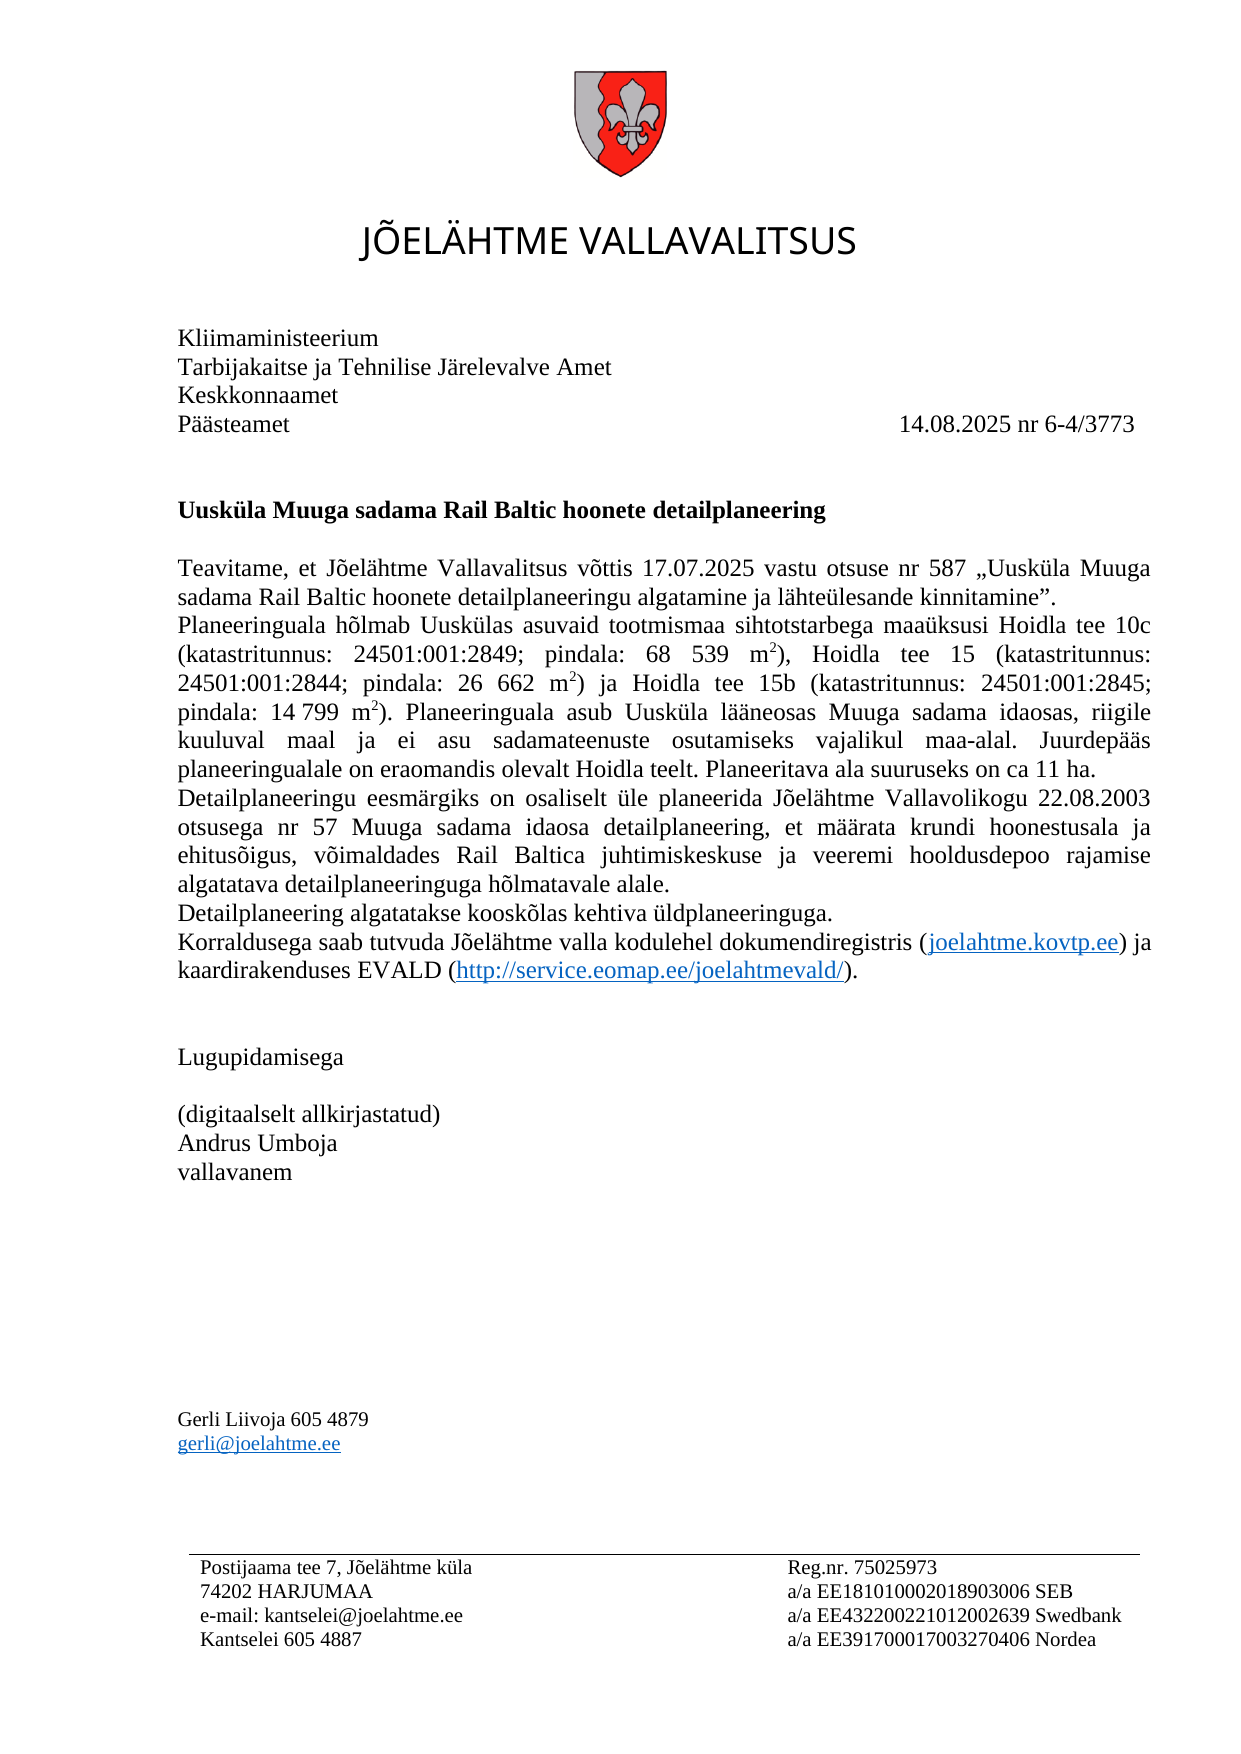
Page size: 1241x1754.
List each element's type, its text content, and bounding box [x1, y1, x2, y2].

text Päästeamet 14.08.2025 nr 6-4/3773 [177, 409, 1152, 438]
picture [573, 70, 668, 178]
text Gerli Liivoja 605 4879 [177, 1407, 1152, 1431]
text Detailplaneeringu eesmärgiks on osaliselt üle planeerida Jõelähtme Vallavolikogu 22.08.2003 otsusega nr 57 Muuga sadama idaosa detailplaneering, et määrata krundi hoonestusala ja ehitusõigus, võimaldades Rail Baltica juhtimiskeskuse ja veeremi hooldusdepoo rajamise algatatava detailplaneeringuga hõlmatavale alale. [177, 783, 1152, 898]
text Andrus Umboja [177, 1128, 1152, 1157]
text gerli@joelahtme.ee [177, 1431, 1152, 1455]
text Keskkonnaamet [177, 381, 1152, 409]
text vallavanem [177, 1157, 1152, 1186]
text (digitaalselt allkirjastatud) [177, 1099, 1152, 1128]
text Teavitame, et Jõelähtme Vallavalitsus võttis 17.07.2025 vastu otsuse nr 587 „Uusküla Muuga sadama Rail Baltic hoonete detailplaneeringu algatamine ja lähteülesande kinnitamine”. [177, 553, 1152, 611]
text Uusküla Muuga sadama Rail Baltic hoonete detailplaneering [177, 496, 1152, 524]
text Planeeringuala hõlmab Uuskülas asuvaid tootmismaa sihtotstarbega maaüksusi Hoidla tee 10c (katastritunnus: 24501:001:2849; pindala: 68 539 m2), Hoidla tee 15 (katastritunnus: 24501:001:2844; pindala: 26 662 m2) ja Hoidla tee 15b (katastritunnus: 24501:001:2845; pindala: 14 799 m2). Planeeringuala asub Uusküla lääneosas Muuga sadama idaosas, riigile kuuluval maal ja ei asu sadamateenuste osutamiseks vajalikul maa-alal. Juurdepääs planeeringualale on eraomandis olevalt Hoidla teelt. Planeeritava ala suuruseks on ca 11 ha. [177, 611, 1152, 783]
text Detailplaneering algatatakse kooskõlas kehtiva üldplaneeringuga. [177, 898, 1152, 927]
text Tarbijakaitse ja Tehnilise Järelevalve Amet [177, 352, 1152, 381]
text Lugupidamisega [177, 1042, 1152, 1071]
subtitle JÕELÄHTME VALLAVALITSUS [177, 214, 1152, 266]
text Kliimaministeerium [177, 323, 1152, 352]
text Korraldusega saab tutvuda Jõelähtme valla kodulehel dokumendiregistris (joelahtme.kovtp.ee) ja kaardirakenduses EVALD (http://service.eomap.ee/joelahtmevald/). [177, 927, 1152, 984]
